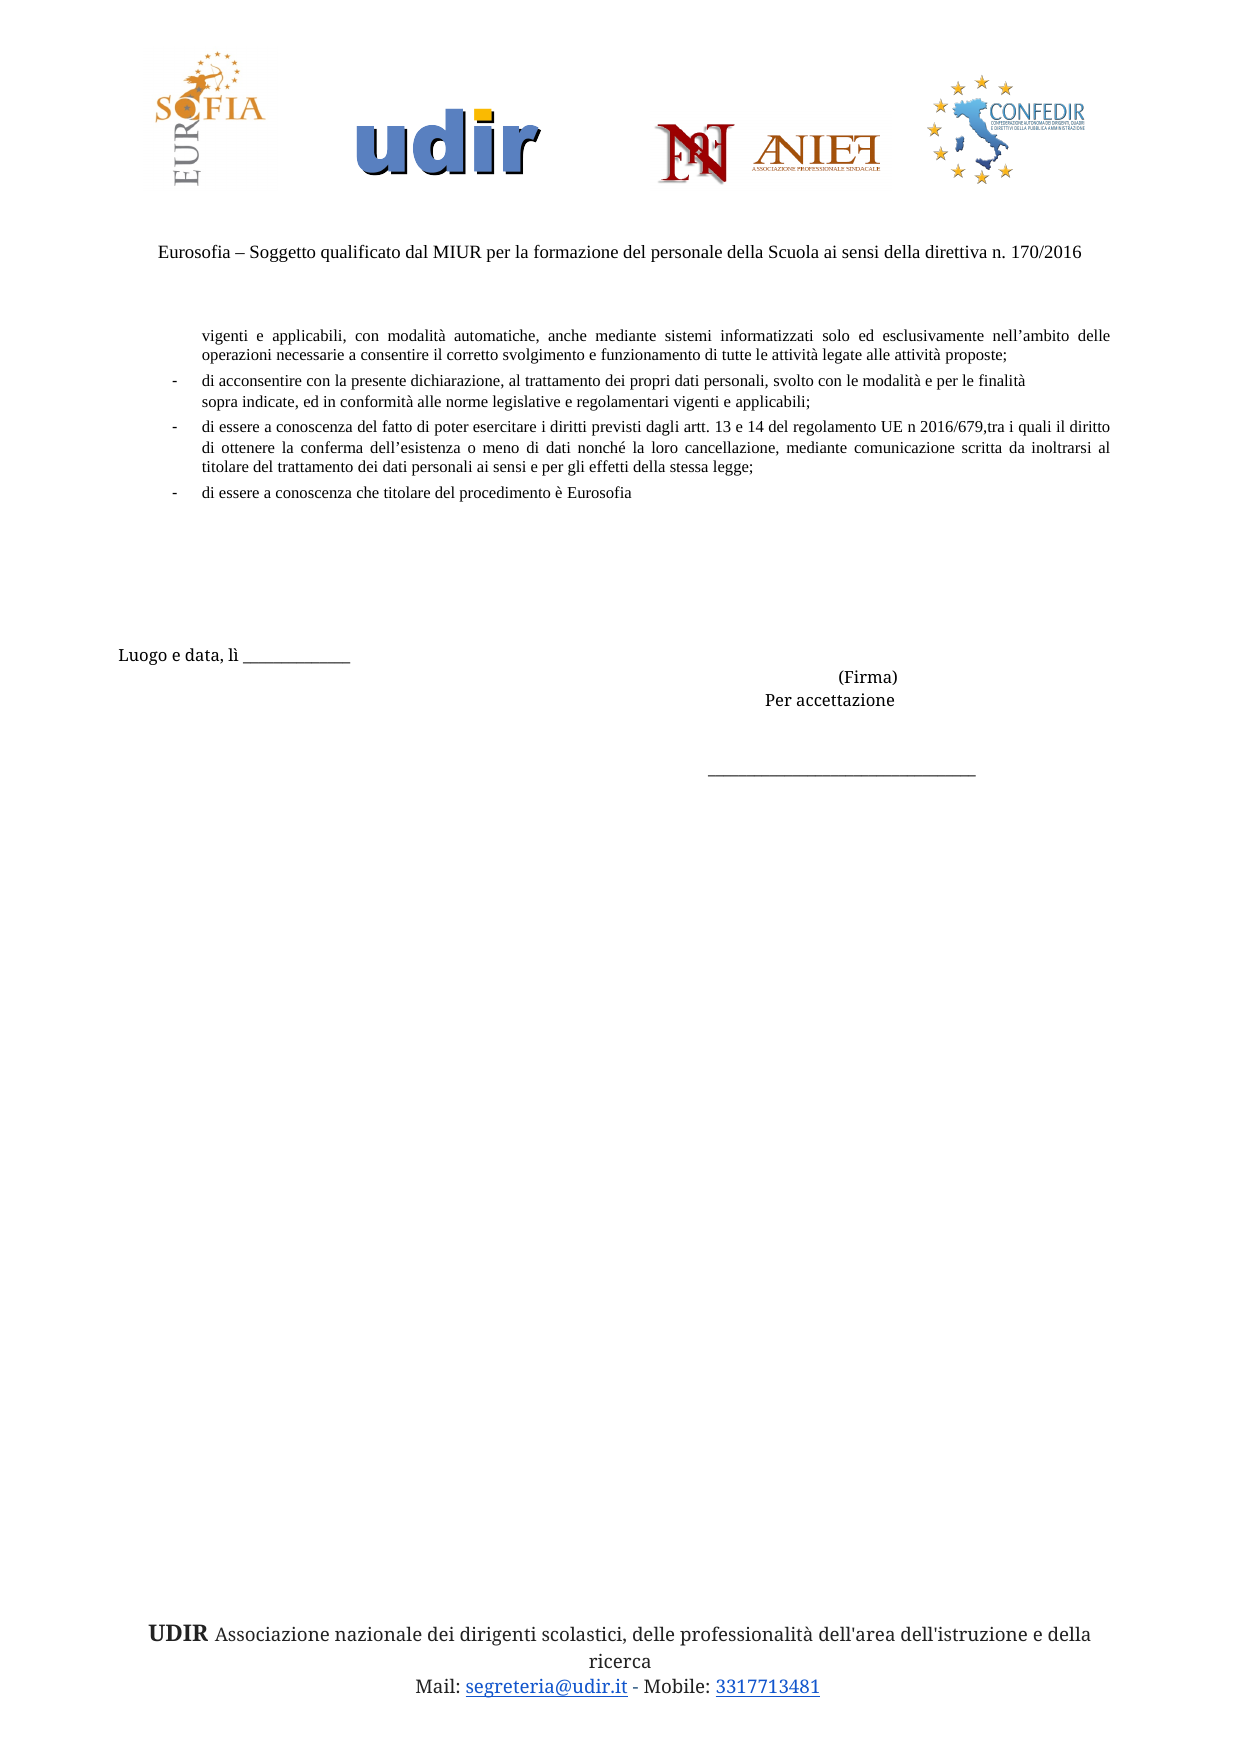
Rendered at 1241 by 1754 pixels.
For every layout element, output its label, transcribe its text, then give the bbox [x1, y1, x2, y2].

text ___________________________________ [118, 757, 1122, 779]
picture [923, 70, 1093, 191]
list di acconsentire con la presente dichiarazione, al trattamento dei propri dati personali, svolto con le modalità e per le finalità sopra indicate, ed in conformità alle norme legislative e regolamentari vigenti e applicabili; [172, 368, 1062, 411]
text (Firma) [118, 666, 1122, 689]
text Luogo e data, lì ______________ [118, 643, 1122, 666]
text Per accettazione [118, 689, 1122, 711]
picture [340, 94, 550, 191]
list di essere a conoscenza che titolare del procedimento è Eurosofia [172, 481, 1122, 503]
list di essere a conoscenza del fatto di poter esercitare i diritti previsti dagli artt. 13 e 14 del regolamento UE n 2016/679,tra i quali il diritto di ottenere la conferma dell’esistenza o meno di dati nonché la loro cancellazione, mediante comunicazione scritta da inoltrarsi al titolare del trattamento dei dati personali ai sensi e per gli effetti della stessa legge; [172, 415, 1111, 476]
picture [143, 46, 278, 191]
